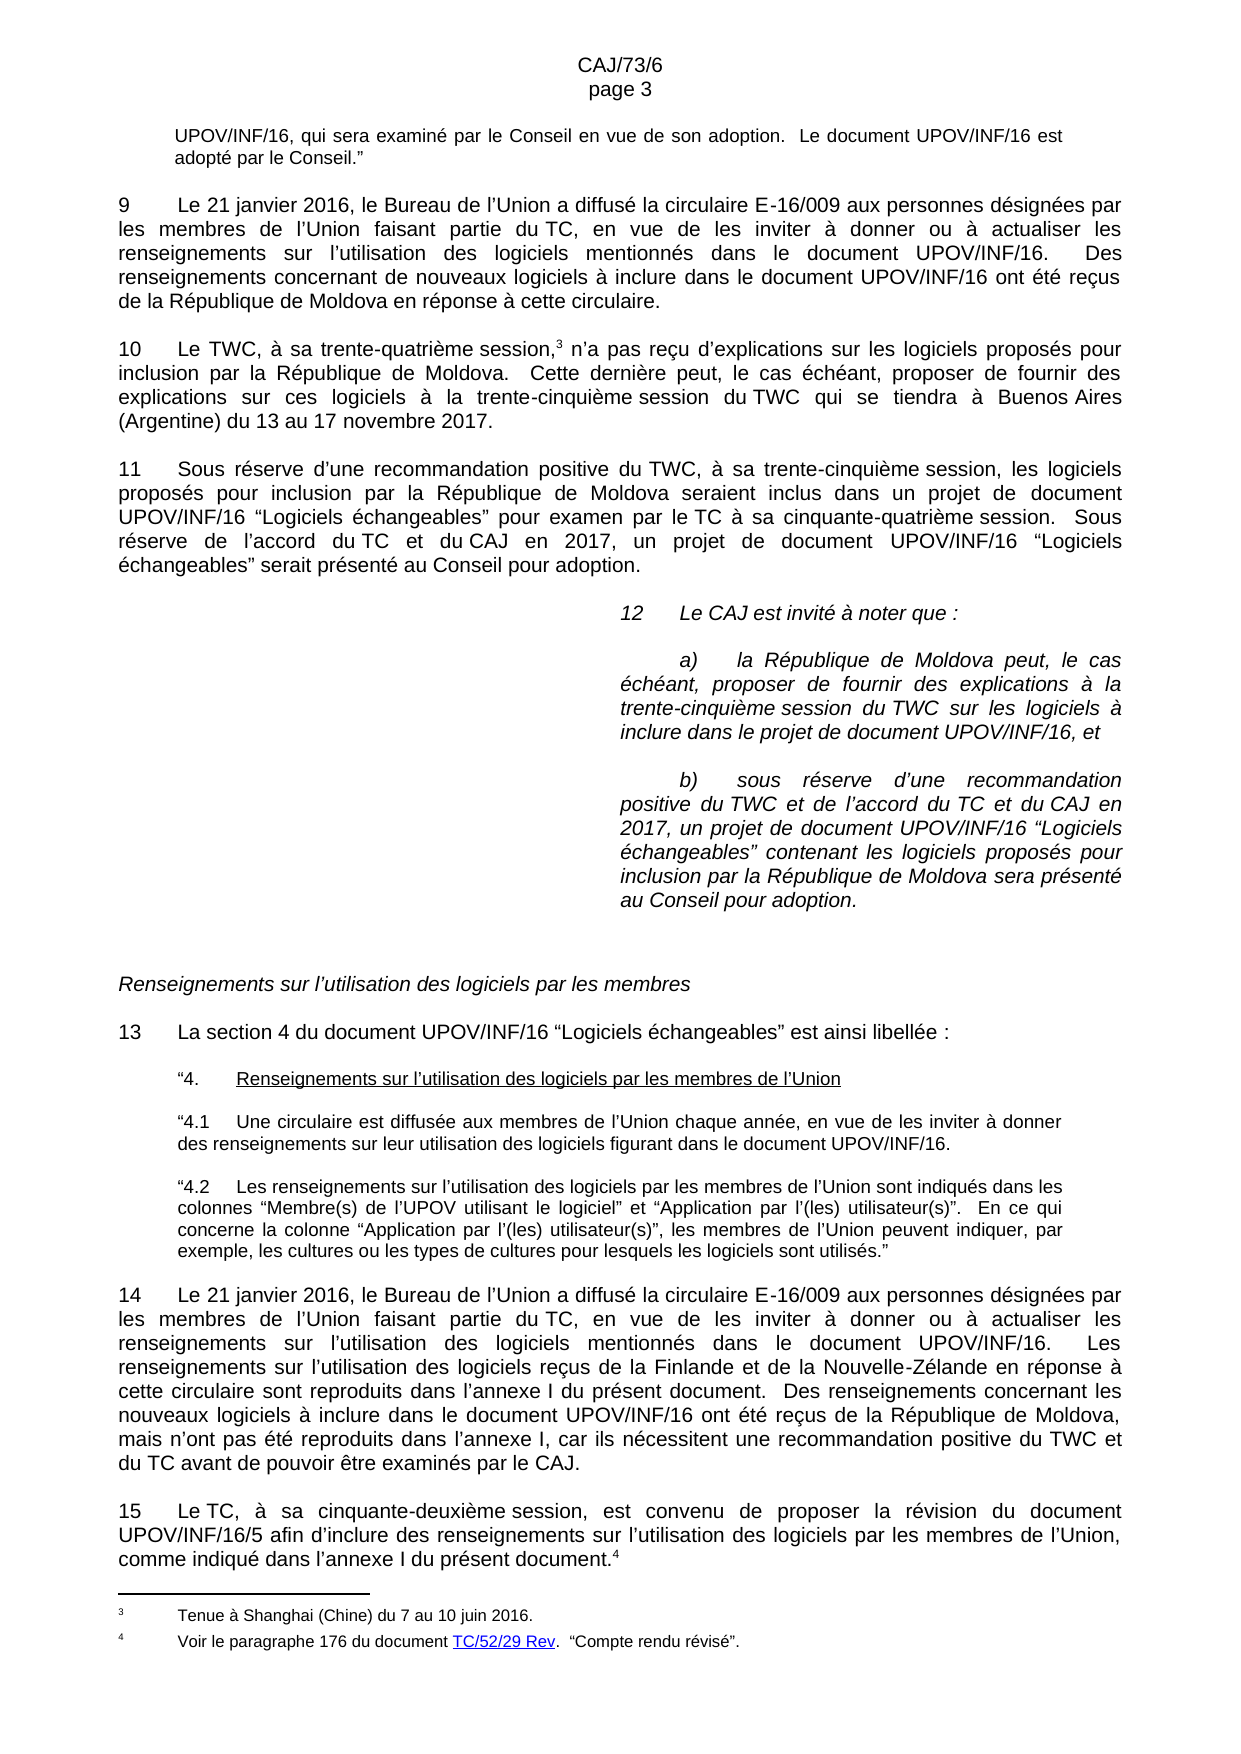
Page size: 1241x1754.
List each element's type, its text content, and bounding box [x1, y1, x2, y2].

text Le TWC, à sa trente-quatrième session, n’a pas reçu d’explications sur les logiciels proposés pour inclusion par la République de Moldova. Cette dernière peut, le cas échéant, proposer de fournir des explications sur ces logiciels à la trente-cinquième session du TWC qui se tiendra à Buenos Aires (Argentine) du 13 au 17 novembre 2017. [118, 337, 1122, 433]
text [174, 125, 1063, 168]
text Sous réserve d’une recommandation positive du TWC, à sa trente-cinquième session, les logiciels proposés pour inclusion par la République de Moldova seraient inclus dans un projet de document UPOV/INF/16 “Logiciels échangeables” pour examen par le TC à sa cinquante-quatrième session. Sous réserve de l’accord du TC et du CAJ en 2017, un projet de document UPOV/INF/16 “Logiciels échangeables” serait présenté au Conseil pour adoption. [118, 457, 1122, 576]
text Le 21 janvier 2016, le Bureau de l’Union a diffusé la circulaire E-16/009 aux personnes désignées par les membres de l’Union faisant partie du TC, en vue de les inviter à donner ou à actualiser les renseignements sur l’utilisation des logiciels mentionnés dans le document UPOV/INF/16. Des renseignements concernant de nouveaux logiciels à inclure dans le document UPOV/INF/16 ont été reçus de la République de Moldova en réponse à cette circulaire. [118, 193, 1122, 313]
text “4.2 Les renseignements sur l’utilisation des logiciels par les membres de l’Union sont indiqués dans les colonnes “Membre(s) de l’UPOV utilisant le logiciel” et “Application par l’(les) utilisateur(s)”. En ce qui concerne la colonne “Application par l’(les) utilisateur(s)”, les membres de l’Union peuvent indiquer, par exemple, les cultures ou les types de cultures pour lesquels les logiciels sont utilisés.” [177, 1175, 1063, 1262]
text “4.1 Une circulaire est diffusée aux membres de l’Union chaque année, en vue de les inviter à donner des renseignements sur leur utilisation des logiciels figurant dans le document UPOV/INF/16. [177, 1111, 1063, 1154]
subtitle Renseignements sur l’utilisation des logiciels par les membres [118, 972, 1065, 996]
text “4. Renseignements sur l’utilisation des logiciels par les membres de l’Union [177, 1068, 1063, 1089]
text b) sous réserve d’une recommandation positive du TWC et de l’accord du TC et du CAJ en 2017, un projet de document UPOV/INF/16 “Logiciels échangeables” contenant les logiciels proposés pour inclusion par la République de Moldova sera présenté au Conseil pour adoption. [620, 768, 1122, 912]
text Le 21 janvier 2016, le Bureau de l’Union a diffusé la circulaire E-16/009 aux personnes désignées par les membres de l’Union faisant partie du TC, en vue de les inviter à donner ou à actualiser les renseignements sur l’utilisation des logiciels mentionnés dans le document UPOV/INF/16. Les renseignements sur l’utilisation des logiciels reçus de la Finlande et de la Nouvelle-Zélande en réponse à cette circulaire sont reproduits dans l’annexe I du présent document. Des renseignements concernant les nouveaux logiciels à inclure dans le document UPOV/INF/16 ont été reçus de la République de Moldova, mais n’ont pas été reproduits dans l’annexe I, car ils nécessitent une recommandation positive du TWC et du TC avant de pouvoir être examinés par le CAJ. [118, 1283, 1122, 1475]
text a) la République de Moldova peut, le cas échéant, proposer de fournir des explications à la trente-cinquième session du TWC sur les logiciels à inclure dans le projet de document UPOV/INF/16, et [620, 648, 1122, 744]
text Le CAJ est invité à noter que : [620, 600, 1122, 624]
text La section 4 du document UPOV/INF/16 “Logiciels échangeables” est ainsi libellée : [118, 1020, 1063, 1044]
text Le TC, à sa cinquante-deuxième session, est convenu de proposer la révision du document UPOV/INF/16/5 afin d’inclure des renseignements sur l’utilisation des logiciels par les membres de l’Union, comme indiqué dans l’annexe I du présent document. [118, 1499, 1122, 1571]
